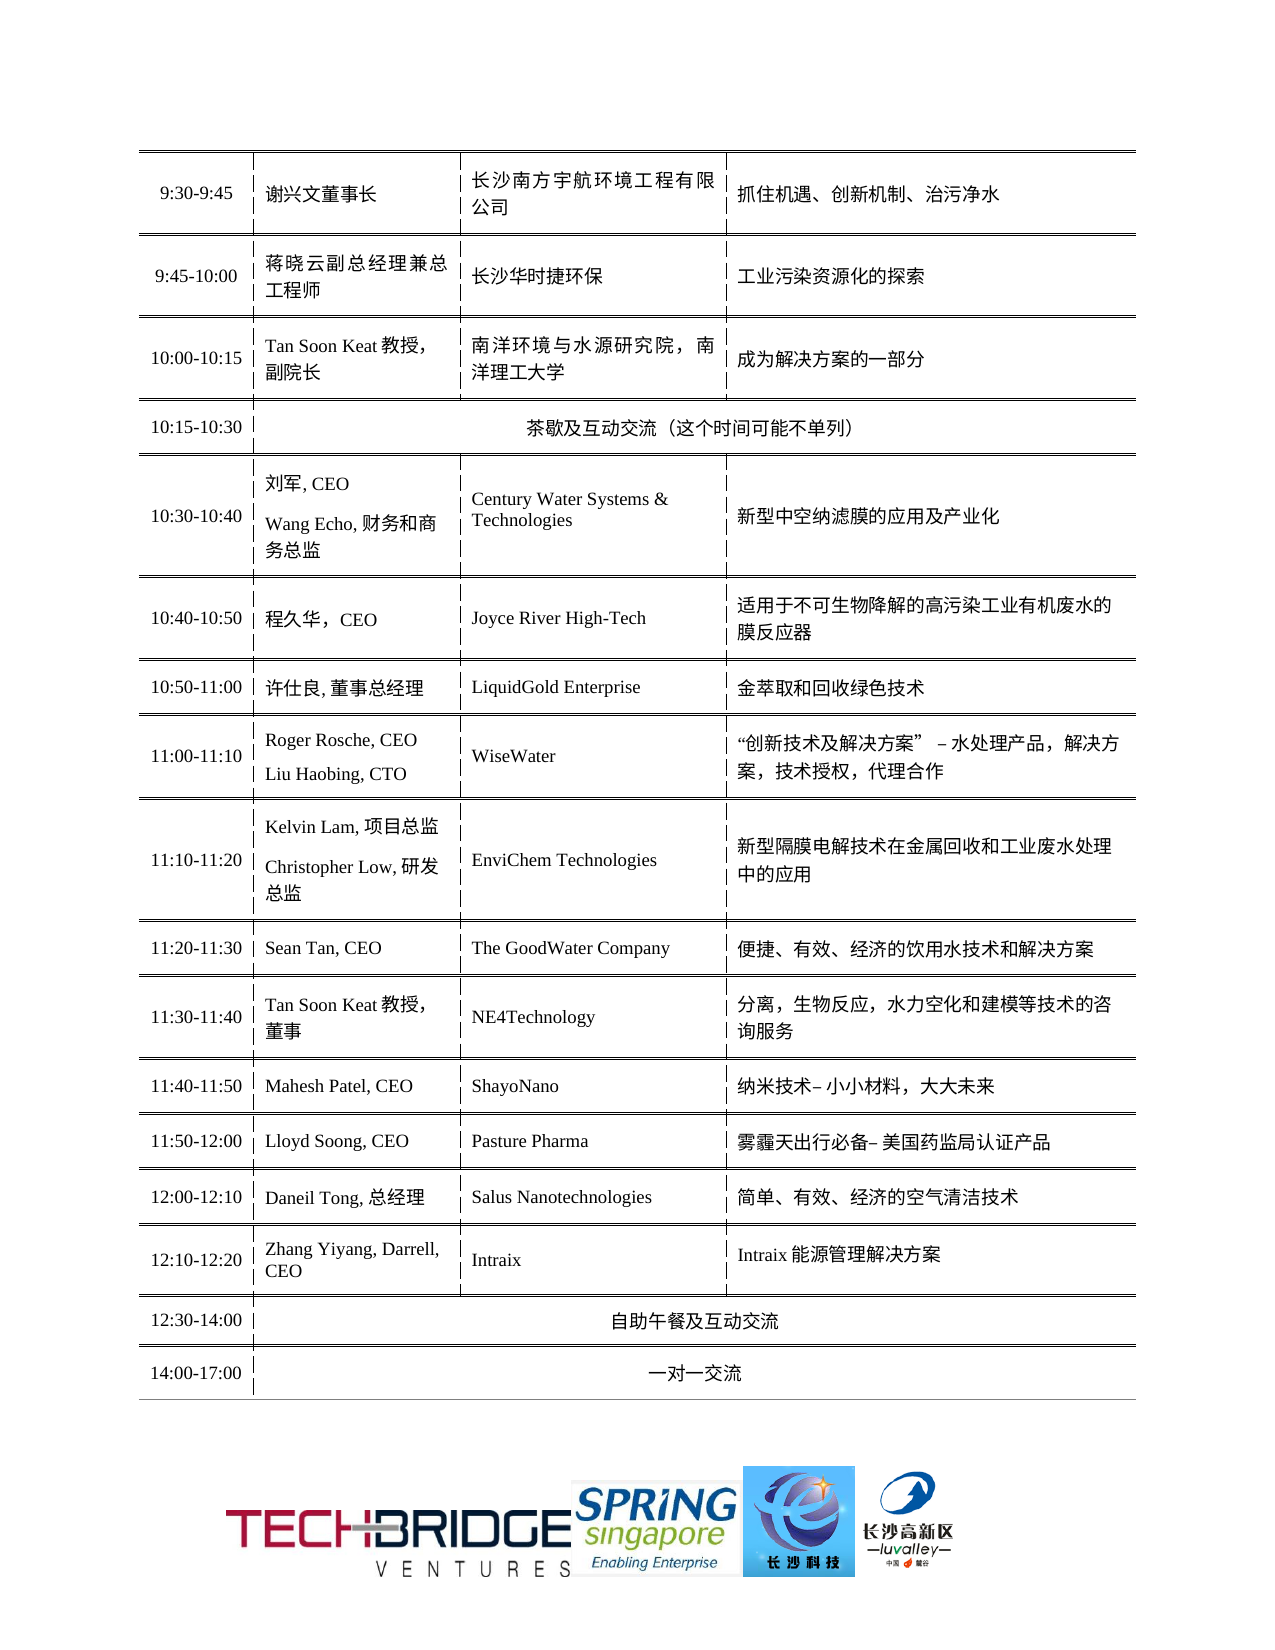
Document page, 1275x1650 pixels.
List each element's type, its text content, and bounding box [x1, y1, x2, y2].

table_cell Sean Tan, CEO [254, 922, 460, 974]
table_cell Roger Rosche, CEO Liu Haobing, CTO [254, 716, 460, 797]
table_cell 14:00-17:00 [139, 1347, 253, 1399]
table_cell 11:00-11:10 [139, 716, 253, 797]
table_cell 11:20-11:30 [139, 922, 253, 974]
table_cell 11:10-11:20 [139, 800, 253, 919]
table_cell 新型中空纳滤膜的应用及产业化 [726, 456, 1136, 575]
table_cell NE4Technology [460, 977, 726, 1057]
table_cell 茶歇及互动交流（这个时间可能不单列） [254, 401, 1136, 453]
table_cell 自助午餐及互动交流 [254, 1297, 1136, 1343]
table_cell 新型隔膜电解技术在金属回收和工业废水处理中的应用 [726, 800, 1136, 919]
table_cell 成为解决方案的一部分 [726, 318, 1136, 397]
table_cell Intraix [460, 1226, 726, 1294]
picture [226, 1462, 962, 1577]
table_cell 9:30-9:45 [139, 153, 253, 232]
table_cell Joyce River High-Tech [460, 578, 726, 657]
table_cell Mahesh Patel, CEO [254, 1060, 460, 1112]
table_cell 纳米技术– 小小材料，大大未来 [726, 1060, 1136, 1112]
table_cell 南洋环境与水源研究院，南洋理工大学 [460, 318, 726, 397]
table_cell 10:50-11:00 [139, 661, 253, 713]
table_cell 简单、有效、经济的空气清洁技术 [726, 1170, 1136, 1222]
table_cell 分离，生物反应，水力空化和建模等技术的咨询服务 [726, 977, 1136, 1057]
table_cell 10:40-10:50 [139, 578, 253, 657]
table_cell 刘军, CEO Wang Echo, 财务和商务总监 [254, 456, 460, 575]
table_cell 12:10-12:20 [139, 1226, 253, 1294]
table_cell The GoodWater Company [460, 922, 726, 974]
table_cell Salus Nanotechnologies [460, 1170, 726, 1222]
table_cell 10:30-10:40 [139, 456, 253, 575]
table_cell 长沙南方宇航环境工程有限公司 [460, 153, 726, 232]
table_cell EnviChem Technologies [460, 800, 726, 919]
table_cell Tan Soon Keat教授，董事 [254, 977, 460, 1057]
table_cell 9:45-10:00 [139, 236, 253, 315]
table_cell Century Water Systems & Technologies [460, 456, 726, 575]
table_cell 一对一交流 [254, 1347, 1136, 1399]
table_cell 适用于不可生物降解的高污染工业有机废水的膜反应器 [726, 578, 1136, 657]
table_cell 10:00-10:15 [139, 318, 253, 397]
table_cell 许仕良, 董事总经理 [254, 661, 460, 713]
table_cell 金萃取和回收绿色技术 [726, 661, 1136, 713]
table_cell 程久华，CEO [254, 578, 460, 657]
table_cell 11:50-12:00 [139, 1115, 253, 1167]
table_cell “创新技术及解决方案” – 水处理产品，解决方案，技术授权，代理合作 [726, 716, 1136, 797]
table_cell Daneil Tong, 总经理 [254, 1170, 460, 1222]
table_cell WiseWater [460, 716, 726, 797]
table_cell Kelvin Lam, 项目总监 Christopher Low, 研发总监 [254, 800, 460, 919]
table_cell ShayoNano [460, 1060, 726, 1112]
table_cell Pasture Pharma [460, 1115, 726, 1167]
table_cell LiquidGold Enterprise [460, 661, 726, 713]
table_cell 12:00-12:10 [139, 1170, 253, 1222]
table_cell 抓住机遇、创新机制、治污净水 [726, 153, 1136, 232]
table_cell 工业污染资源化的探索 [726, 236, 1136, 315]
table_cell Lloyd Soong, CEO [254, 1115, 460, 1167]
table_cell 蒋晓云副总经理兼总工程师 [254, 236, 460, 315]
table_cell 10:15-10:30 [139, 401, 253, 453]
table_cell 雾霾天出行必备– 美国药监局认证产品 [726, 1115, 1136, 1167]
table_cell 谢兴文董事长 [254, 153, 460, 232]
table_cell 便捷、有效、经济的饮用水技术和解决方案 [726, 922, 1136, 974]
table_cell 11:40-11:50 [139, 1060, 253, 1112]
table_cell 11:30-11:40 [139, 977, 253, 1057]
table_cell Zhang Yiyang, Darrell, CEO [254, 1226, 460, 1294]
table_cell 长沙华时捷环保 [460, 236, 726, 315]
table_cell Tan Soon Keat教授，副院长 [254, 318, 460, 397]
table_cell 12:30-14:00 [139, 1297, 253, 1343]
table_cell Intraix能源管理解决方案 [726, 1226, 1136, 1294]
